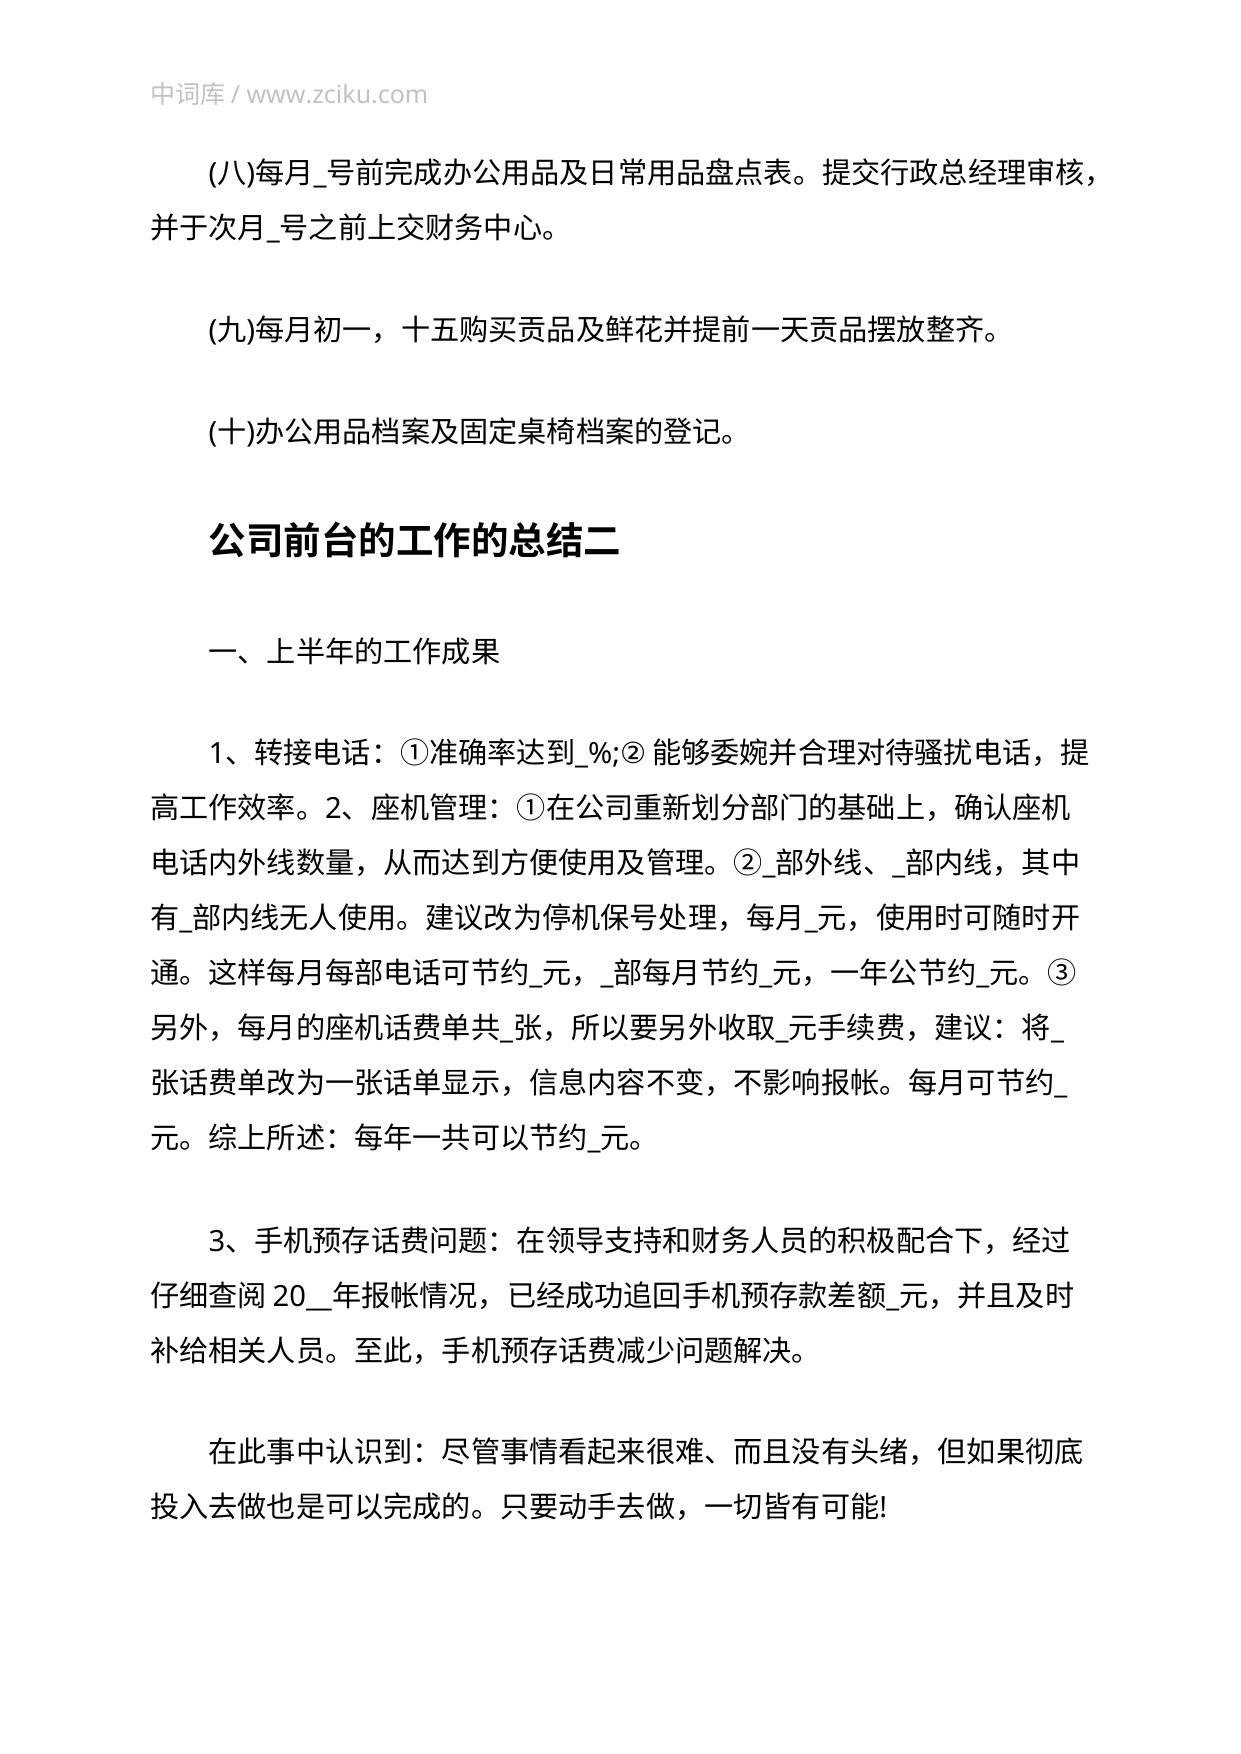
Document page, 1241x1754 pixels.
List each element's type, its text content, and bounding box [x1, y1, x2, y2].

text (九)每月初一，十五购买贡品及鲜花并提前一天贡品摆放整齐。 [150, 307, 1090, 349]
text (十)办公用品档案及固定桌椅档案的登记。 [150, 409, 1090, 451]
text 公司前台的工作的总结二 [150, 511, 1090, 565]
text 一、上半年的工作成果 [150, 628, 1090, 671]
text 1、转接电话：①准确率达到_%;②能够委婉并合理对待骚扰电话，提高工作效率。2、座机管理：①在公司重新划分部门的基础上，确认座机电话内外线数量，从而达到方便使用及管理。②_部外线、_部内线，其中有_部内线无人使用。建议改为停机保号处理，每月_元，使用时可随时开通。这样每月每部电话可节约_元，_部每月节约_元，一年公节约_元。③另外，每月的座机话费单共_张，所以要另外收取_元手续费，建议：将_张话费单改为一张话单显示，信息内容不变，不影响报帐。每月可节约_元。综上所述：每年一共可以节约_元。 [150, 730, 1090, 1157]
text 在此事中认识到：尽管事情看起来很难、而且没有头绪，但如果彻底投入去做也是可以完成的。只要动手去做，一切皆有可能! [150, 1429, 1090, 1526]
text 3、手机预存话费问题：在领导支持和财务人员的积极配合下，经过仔细查阅20__年报帐情况，已经成功追回手机预存款差额_元，并且及时补给相关人员。至此，手机预存话费减少问题解决。 [150, 1217, 1090, 1369]
text (八)每月_号前完成办公用品及日常用品盘点表。提交行政总经理审核，并于次月_号之前上交财务中心。 [150, 150, 1090, 247]
